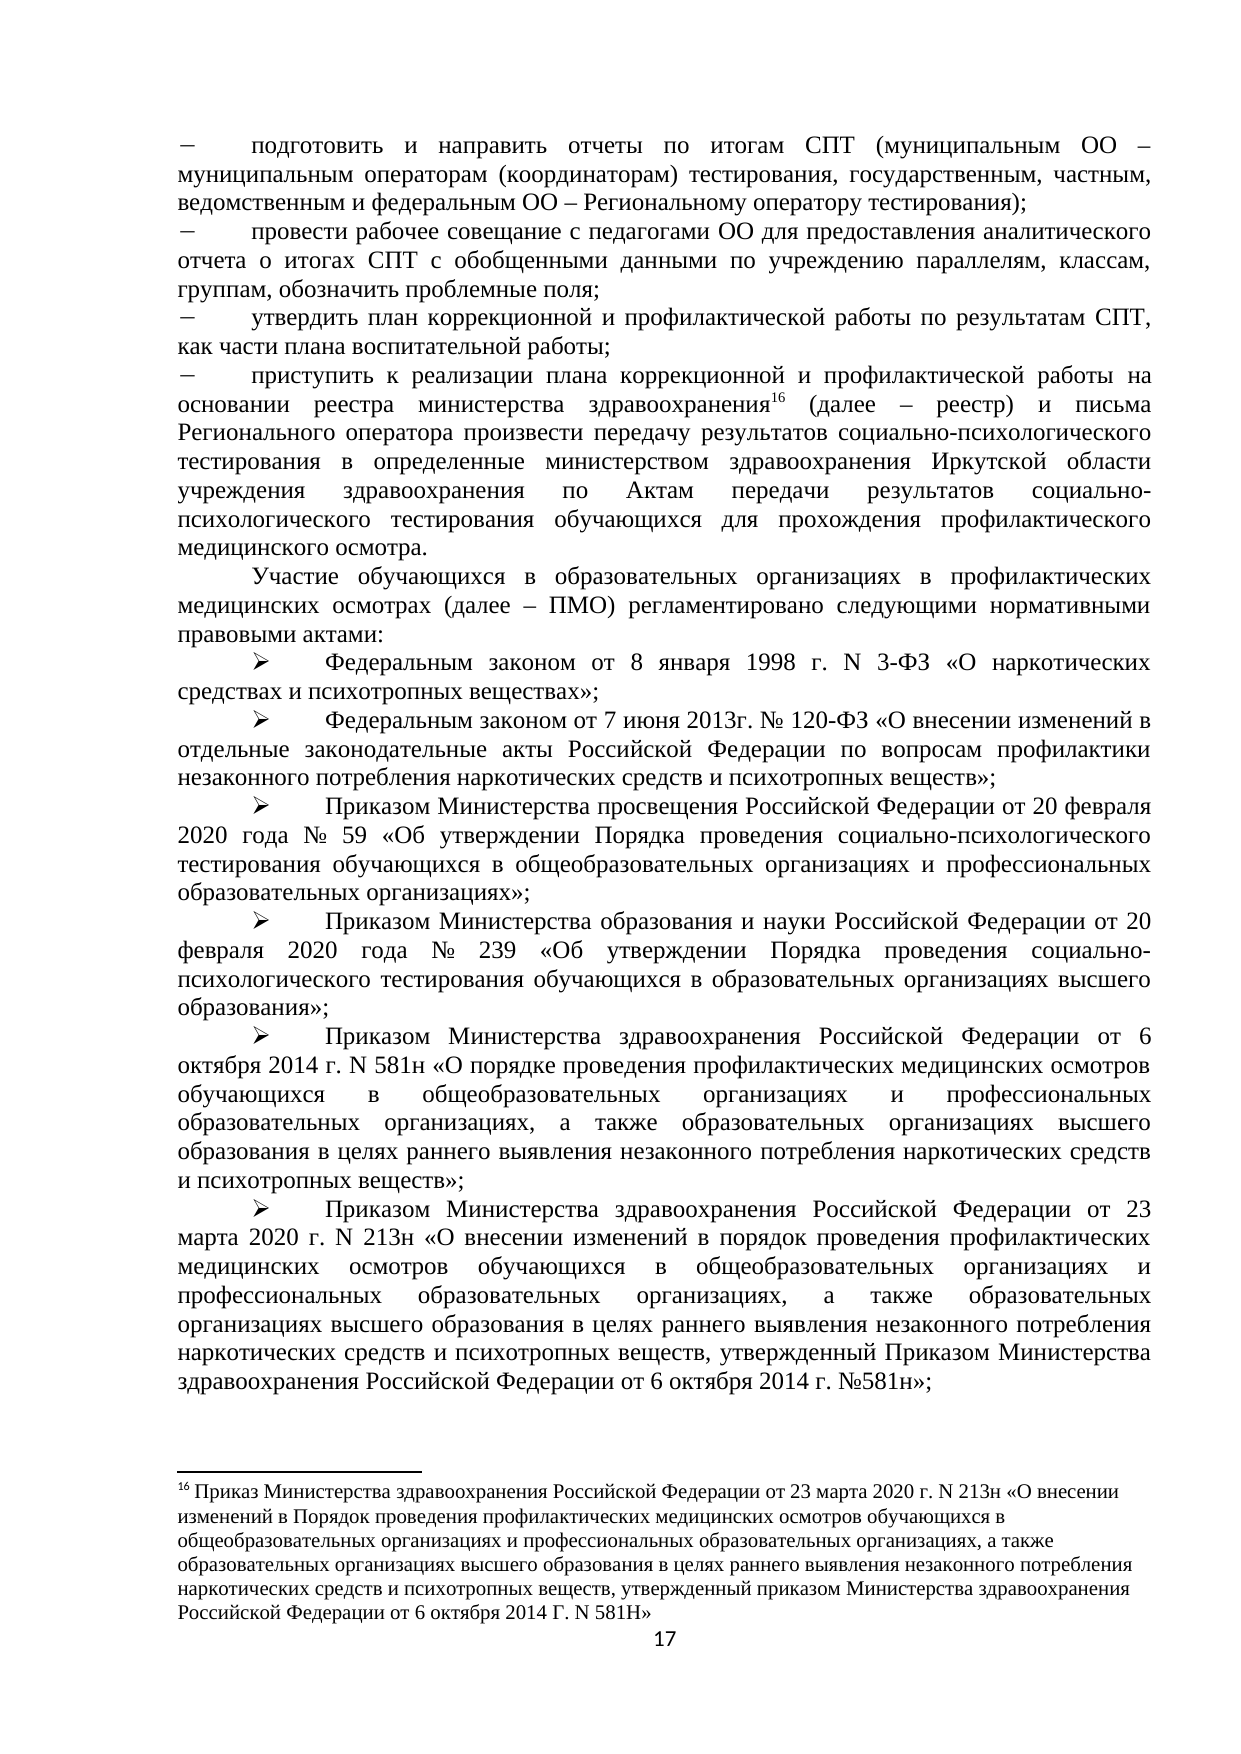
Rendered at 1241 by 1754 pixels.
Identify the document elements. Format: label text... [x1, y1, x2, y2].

list утвердить план коррекционной и профилактической работы по результатам СПТ, как части плана воспитательной работы; [177, 302, 1152, 360]
text Участие обучающихся в образовательных организациях в профилактических медицинских осмотрах (далее – ПМО) регламентировано следующими нормативными правовыми актами: [177, 561, 1152, 647]
list приступить к реализации плана коррекционной и профилактической работы на основании реестра министерства здравоохранения (далее – реестр) и письма Регионального оператора произвести передачу результатов социально-психологического тестирования в определенные министерством здравоохранения Иркутской области учреждения здравоохранения по Актам передачи результатов социально-психологического тестирования обучающихся для прохождения профилактического медицинского осмотра. [177, 360, 1152, 561]
list подготовить и направить отчеты по итогам СПТ (муниципальным ОО – муниципальным операторам (координаторам) тестирования, государственным, частным, ведомственным и федеральным ОО – Региональному оператору тестирования); [177, 130, 1152, 216]
list провести рабочее совещание с педагогами ОО для предоставления аналитического отчета о итогах СПТ с обобщенными данными по учреждению параллелям, классам, группам, обозначить проблемные поля; [177, 216, 1152, 302]
list Приказом Министерства просвещения Российской Федерации от 20 февраля 2020 года № 59 «Об утверждении Порядка проведения социально-психологического тестирования обучающихся в общеобразовательных организациях и профессиональных образовательных организациях»; [177, 791, 1152, 906]
list Приказом Министерства здравоохранения Российской Федерации от 23 марта 2020 г. N 213н «О внесении изменений в порядок проведения профилактических медицинских осмотров обучающихся в общеобразовательных организациях и профессиональных образовательных организациях, а также образовательных организациях высшего образования в целях раннего выявления незаконного потребления наркотических средств и психотропных веществ, утвержденный Приказом Министерства здравоохранения Российской Федерации от 6 октября 2014 г. №581н»; [177, 1194, 1152, 1395]
list Приказом Министерства образования и науки Российской Федерации от 20 февраля 2020 года № 239 «Об утверждении Порядка проведения социально-психологического тестирования обучающихся в образовательных организациях высшего образования»; [177, 906, 1152, 1021]
list Федеральным законом от 8 января 1998 г. N 3-ФЗ «О наркотических средствах и психотропных веществах»; [177, 647, 1152, 705]
list Федеральным законом от 7 июня 2013г. № 120-ФЗ «О внесении изменений в отдельные законодательные акты Российской Федерации по вопросам профилактики незаконного потребления наркотических средств и психотропных веществ»; [177, 705, 1152, 791]
list Приказом Министерства здравоохранения Российской Федерации от 6 октября 2014 г. N 581н «О порядке проведения профилактических медицинских осмотров обучающихся в общеобразовательных организациях и профессиональных образовательных организациях, а также образовательных организациях высшего образования в целях раннего выявления незаконного потребления наркотических средств и психотропных веществ»; [177, 1021, 1152, 1194]
